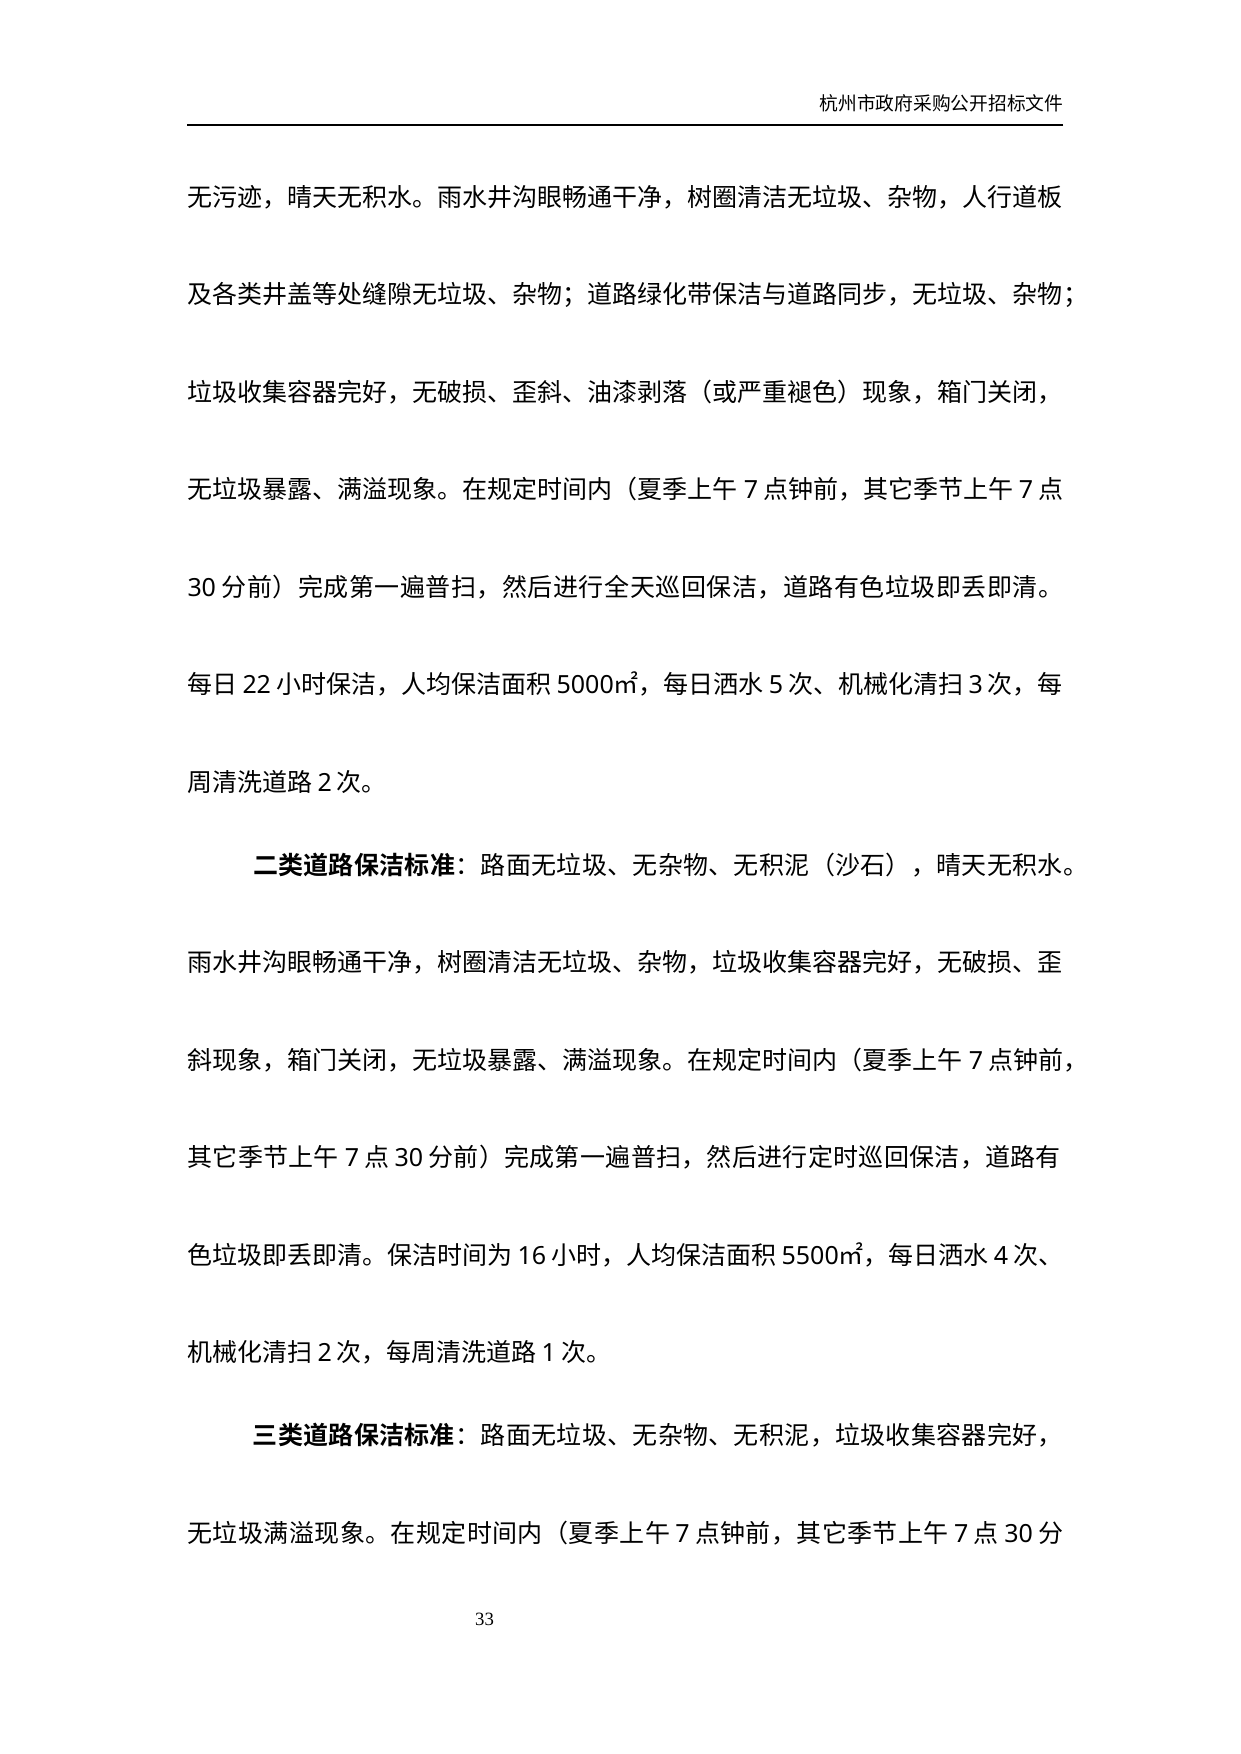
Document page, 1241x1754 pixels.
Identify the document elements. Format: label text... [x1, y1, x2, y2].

text 二类道路保洁标准：路面无垃圾、无杂物、无积泥（沙石），晴天无积水。雨水井沟眼畅通干净，树圈清洁无垃圾、杂物，垃圾收集容器完好，无破损、歪斜现象，箱门关闭，无垃圾暴露、满溢现象。在规定时间内（夏季上午7点钟前，其它季节上午7点30分前）完成第一遍普扫，然后进行定时巡回保洁，道路有色垃圾即丢即清。保洁时间为16小时，人均保洁面积5500㎡，每日洒水4次、机械化清扫2次，每周清洗道路1次。 [187, 831, 1063, 1383]
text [187, 1401, 1063, 1564]
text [187, 163, 1063, 813]
